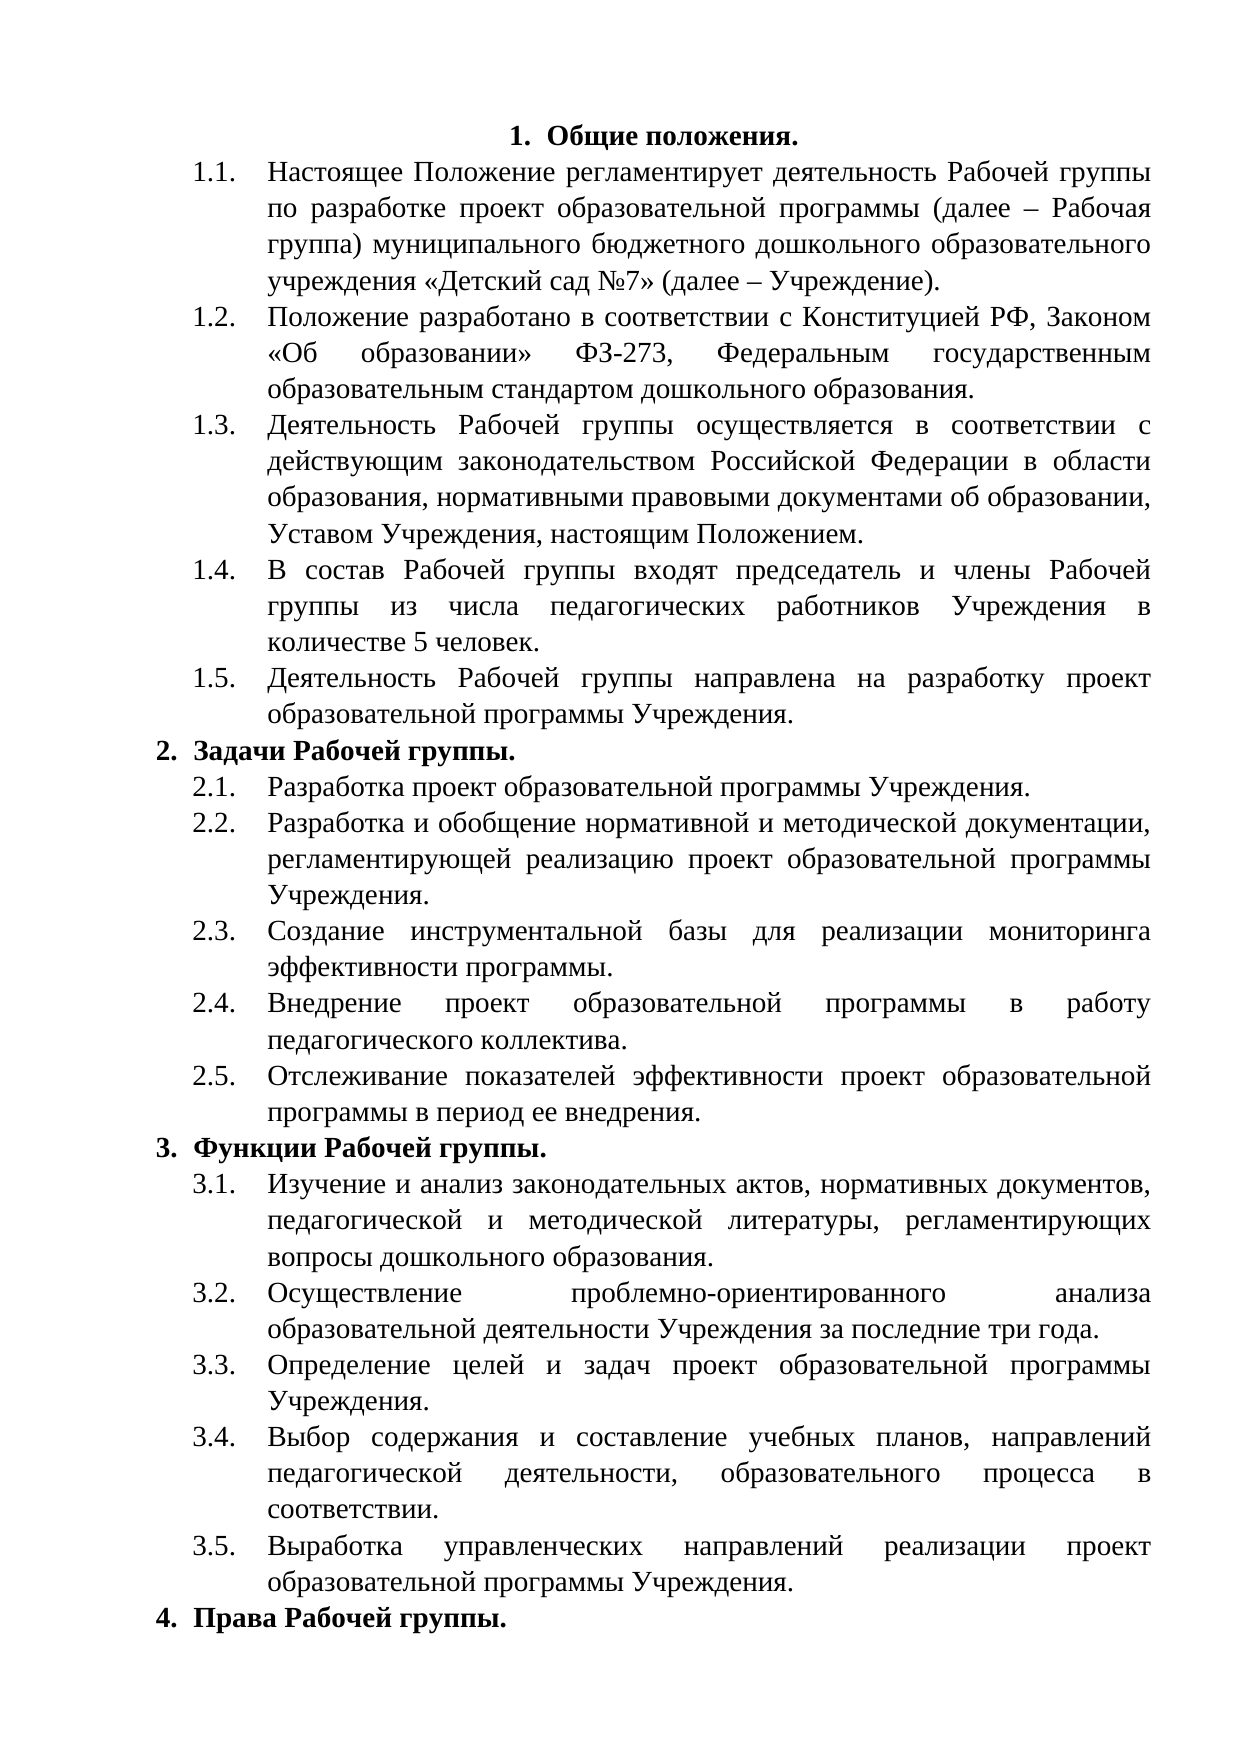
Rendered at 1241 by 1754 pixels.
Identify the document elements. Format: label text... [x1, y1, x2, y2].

list Положение разработано в соответствии с Конституцией РФ, Законом «Об образовании» ФЗ-273, Федеральным государственным образовательным стандартом дошкольного образования. [192, 299, 1152, 405]
list Разработка проект образовательной программы Учреждения. [192, 769, 1152, 802]
list Изучение и анализ законодательных актов, нормативных документов, педагогической и методической литературы, регламентирующих вопросы дошкольного образования. [192, 1166, 1152, 1272]
list Определение целей и задач проект образовательной программы Учреждения. [192, 1347, 1152, 1417]
list Настоящее Положение регламентирует деятельность Рабочей группы по разработке проект образовательной программы (далее – Рабочая группа) муниципального бюджетного дошкольного образовательного учреждения «Детский сад №7» (далее – Учреждение). [192, 154, 1152, 296]
list Деятельность Рабочей группы осуществляется в соответствии с действующим законодательством Российской Федерации в области образования, нормативными правовыми документами об образовании, Уставом Учреждения, настоящим Положением. [192, 407, 1152, 549]
list Выработка управленческих направлений реализации проект образовательной программы Учреждения. [192, 1528, 1152, 1597]
list Выбор содержания и составление учебных планов, направлений педагогической деятельности, образовательного процесса в соответствии. [192, 1419, 1152, 1525]
list Разработка и обобщение нормативной и методической документации, регламентирующей реализацию проект образовательной программы Учреждения. [192, 805, 1152, 911]
list Внедрение проект образовательной программы в работу педагогического коллектива. [192, 986, 1152, 1055]
list Осуществление проблемно-ориентированного анализа образовательной деятельности Учреждения за последние три года. [192, 1275, 1152, 1344]
list Создание инструментальной базы для реализации мониторинга эффективности программы. [192, 913, 1152, 983]
list Деятельность Рабочей группы направлена на разработку проект образовательной программы Учреждения. [192, 660, 1152, 730]
list Функции Рабочей группы. [156, 1130, 1152, 1164]
list В состав Рабочей группы входят председатель и члены Рабочей группы из числа педагогических работников Учреждения в количестве 5 человек. [192, 552, 1152, 658]
list Права Рабочей группы. [156, 1600, 1152, 1634]
list Отслеживание показателей эффективности проект образовательной программы в период ее внедрения. [192, 1058, 1152, 1128]
list Общие положения. [156, 118, 1152, 152]
list Задачи Рабочей группы. [156, 733, 1152, 766]
